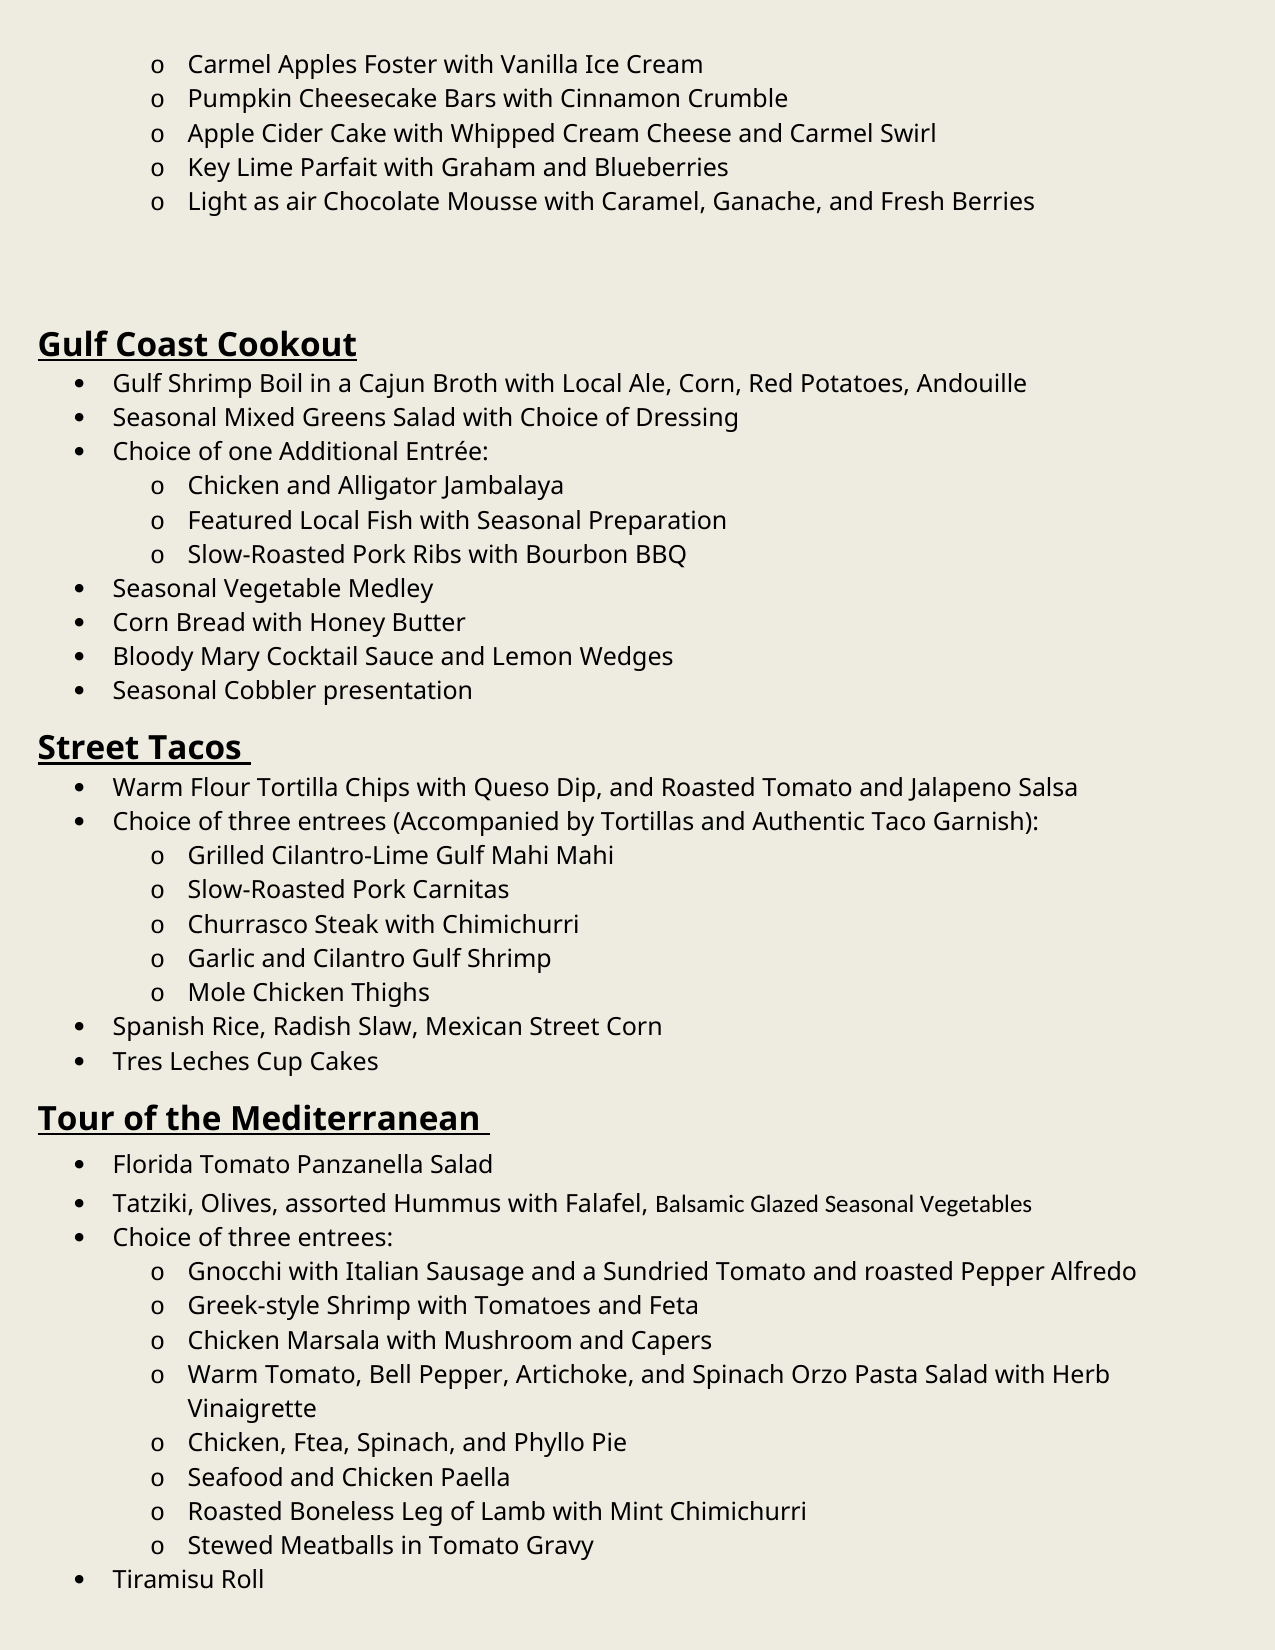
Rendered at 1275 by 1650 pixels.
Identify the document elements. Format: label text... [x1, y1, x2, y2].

text Tour of the Mediterranean [37, 1094, 1237, 1140]
list Roasted Boneless Leg of Lamb with Mint Chimichurri [150, 1493, 1237, 1528]
list Greek-style Shrimp with Tomatoes and Feta [150, 1288, 1237, 1322]
list Mole Chicken Thighs [150, 975, 1237, 1009]
list Choice of three entrees (Accompanied by Tortillas and Authentic Taco Garnish): [75, 804, 1237, 838]
list Seafood and Chicken Paella [150, 1459, 1237, 1493]
list Slow-Roasted Pork Ribs with Bourbon BBQ [150, 537, 1237, 571]
list Gnocchi with Italian Sausage and a Sundried Tomato and roasted Pepper Alfredo [150, 1254, 1237, 1288]
list Pumpkin Cheesecake Bars with Cinnamon Crumble [150, 81, 1237, 115]
list Tiramisu Roll [75, 1562, 1237, 1596]
list Grilled Cilantro-Lime Gulf Mahi Mahi [150, 838, 1237, 872]
list Light as air Chocolate Mousse with Caramel, Ganache, and Fresh Berries [150, 184, 1237, 218]
list Seasonal Cobbler presentation [75, 673, 1237, 707]
list Choice of three entrees: [75, 1220, 1237, 1254]
list Florida Tomato Panzanella Salad [75, 1146, 1237, 1181]
list Warm Tomato, Bell Pepper, Artichoke, and Spinach Orzo Pasta Salad with Herb Vinaigrette [150, 1357, 1237, 1425]
list Key Lime Parfait with Graham and Blueberries [150, 150, 1237, 184]
list Chicken and Alligator Jambalaya [150, 468, 1237, 502]
list Warm Flour Tortilla Chips with Queso Dip, and Roasted Tomato and Jalapeno Salsa [75, 769, 1237, 804]
list Choice of one Additional Entrée: [75, 434, 1237, 468]
list Tatziki, Olives, assorted Hummus with Falafel, Balsamic Glazed Seasonal Vegetables [75, 1186, 1237, 1220]
list Spanish Rice, Radish Slaw, Mexican Street Corn [75, 1009, 1237, 1043]
list Tres Leches Cup Cakes [75, 1043, 1237, 1077]
text Gulf Coast Cookout [37, 320, 1237, 366]
list Seasonal Vegetable Medley [75, 571, 1237, 605]
list Churrasco Steak with Chimichurri [150, 906, 1237, 941]
list Chicken Marsala with Mushroom and Capers [150, 1322, 1237, 1357]
list Stewed Meatballs in Tomato Gravy [150, 1528, 1237, 1562]
text Street Tacos [37, 724, 1237, 769]
list Corn Bread with Honey Butter [75, 605, 1237, 639]
list Apple Cider Cake with Whipped Cream Cheese and Carmel Swirl [150, 115, 1237, 150]
list Gulf Shrimp Boil in a Cajun Broth with Local Ale, Corn, Red Potatoes, Andouille [75, 366, 1237, 400]
list Carmel Apples Foster with Vanilla Ice Cream [150, 47, 1237, 81]
list Seasonal Mixed Greens Salad with Choice of Dressing [75, 400, 1237, 434]
list Chicken, Ftea, Spinach, and Phyllo Pie [150, 1425, 1237, 1459]
list Garlic and Cilantro Gulf Shrimp [150, 941, 1237, 975]
list Featured Local Fish with Seasonal Preparation [150, 502, 1237, 537]
list Bloody Mary Cocktail Sauce and Lemon Wedges [75, 639, 1237, 673]
list Slow-Roasted Pork Carnitas [150, 872, 1237, 906]
